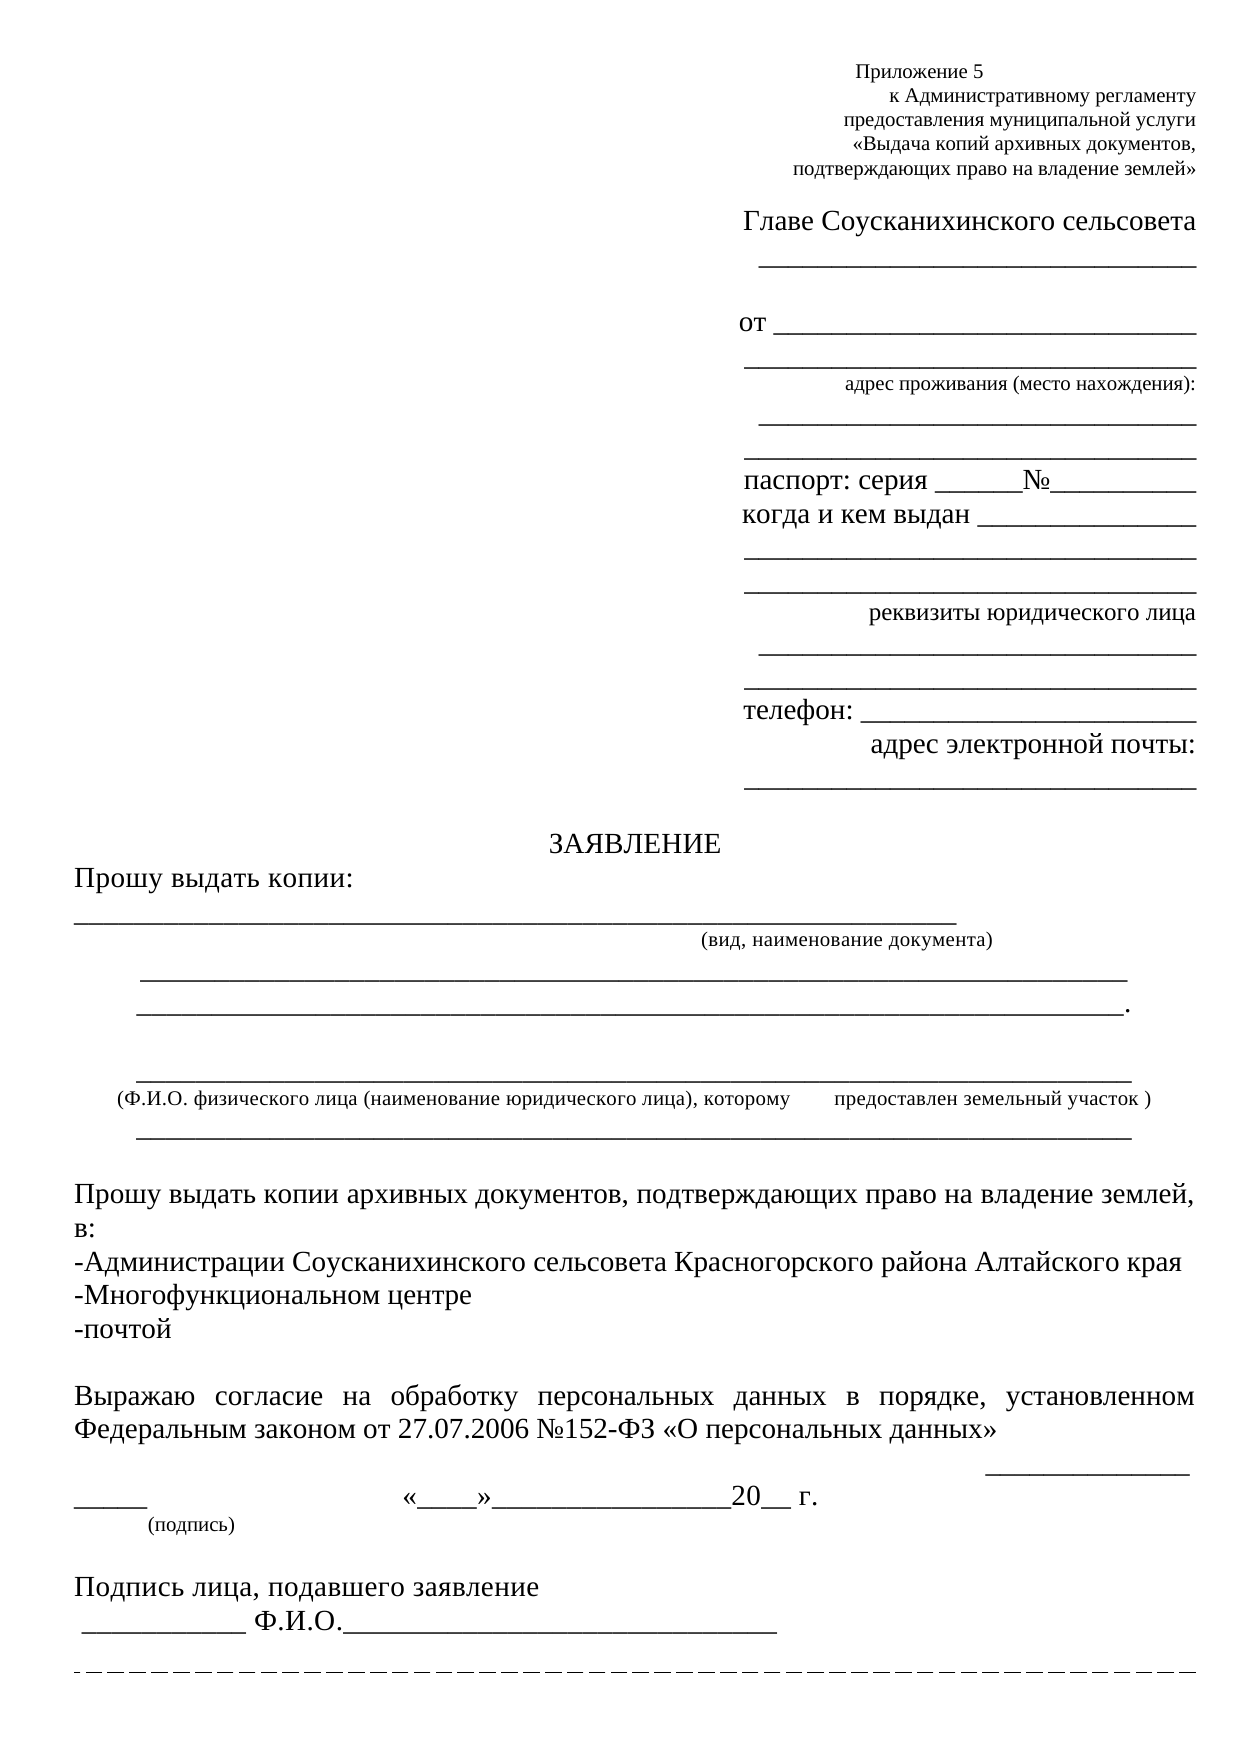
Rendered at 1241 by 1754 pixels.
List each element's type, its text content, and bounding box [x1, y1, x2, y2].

text Главе Соусканихинского сельсовета [74, 203, 1196, 237]
text Приложение 5 [74, 59, 1196, 83]
text когда и кем выдан _______________ [74, 496, 1196, 529]
text _______________________________ [74, 759, 1196, 793]
text (вид, наименование документа) [74, 927, 1196, 951]
text паспорт: серия ______№__________ [74, 462, 1196, 496]
text _______________________________ [74, 659, 1196, 692]
text ______________________________ [74, 395, 1196, 429]
text подтверждающих право на владение землей» [74, 155, 1196, 179]
text реквизиты юридического лица [74, 597, 1196, 625]
text ___________________________________________________________________ [74, 1052, 1196, 1085]
text -Администрации Соусканихинского сельсовета Красногорского района Алтайского края [74, 1244, 1196, 1277]
text ___________ Ф.И.О._____________________________ [74, 1603, 1196, 1637]
text «Выдача копий архивных документов, [74, 131, 1196, 155]
text (подпись) [74, 1512, 1196, 1536]
text _______________________________ [74, 563, 1196, 597]
text __________________________________________________________________ [74, 951, 1196, 985]
text _______________________________ [74, 338, 1196, 371]
text __________________________________________________________________. [74, 985, 1196, 1018]
text -почтой [74, 1311, 1196, 1344]
text телефон: _______________________ [74, 692, 1196, 726]
text адрес электронной почты: [74, 726, 1196, 759]
text _______________________________ [74, 429, 1196, 462]
text -Многофункциональном центре [74, 1277, 1196, 1311]
text ___________________________________________________________________ [74, 1109, 1196, 1143]
text ______________________________ [74, 237, 1196, 271]
text предоставления муниципальной услуги [74, 107, 1196, 131]
text Подпись лица, подавшего заявление [74, 1569, 1196, 1603]
text адрес проживания (место нахождения): [74, 371, 1196, 395]
text Прошу выдать копии: ___________________________________________________________ [74, 860, 1196, 927]
text _______________________________ [74, 529, 1196, 563]
text ___________________ «____»________________20__ г. [74, 1445, 1196, 1512]
text Выражаю согласие на обработку персональных данных в порядке, установленном Федеральным законом от 27.07.2006 №152-ФЗ «О персональных данных» [74, 1378, 1196, 1445]
text ______________________________ [74, 625, 1196, 659]
text к Административному регламенту [74, 83, 1196, 107]
text (Ф.И.О. физического лица (наименование юридического лица), которому предоставлен земельный участок ) [74, 1085, 1196, 1109]
text от _____________________________ [74, 304, 1196, 338]
text ЗАЯВЛЕНИЕ [74, 827, 1196, 860]
text Прошу выдать копии архивных документов, подтверждающих право на владение землей, в: [74, 1177, 1196, 1244]
